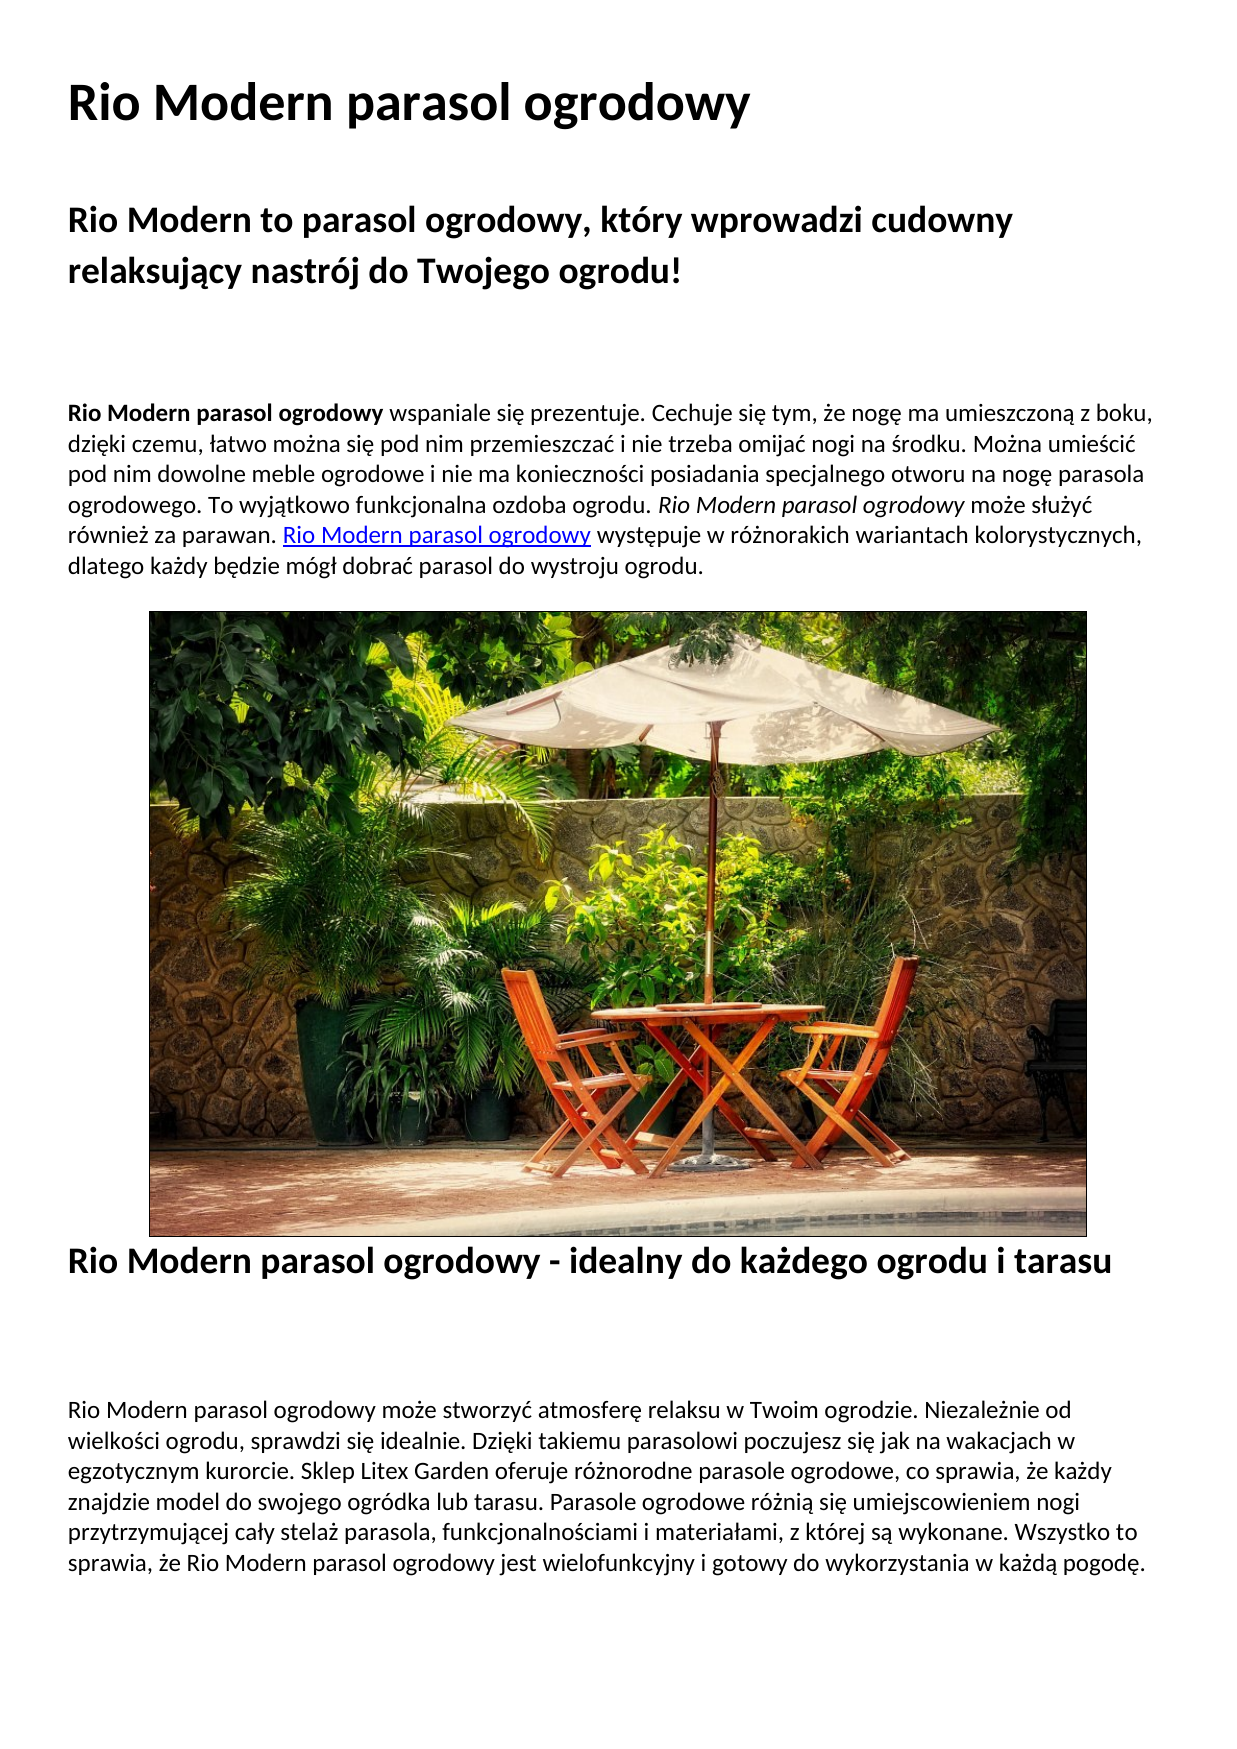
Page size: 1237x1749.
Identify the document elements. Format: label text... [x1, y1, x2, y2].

text Rio Modern parasol ogrodowy wspaniale się prezentuje. Cechuje się tym, że nogę ma umieszczoną z boku, dzięki czemu, łatwo można się pod nim przemieszczać i nie trzeba omijać nogi na środku. Można umieścić pod nim dowolne meble ogrodowe i nie ma konieczności posiadania specjalnego otworu na nogę parasola ogrodowego. To wyjątkowo funkcjonalna ozdoba ogrodu. Rio Modern parasol ogrodowy może służyć również za parawan. Rio Modern parasol ogrodowy występuje w różnorakich wariantach kolorystycznych, dlatego każdy będzie mógł dobrać parasol do wystroju ogrodu. [68, 397, 1169, 580]
text Rio Modern to parasol ogrodowy, który wprowadzi cudowny relaksujący nastrój do Twojego ogrodu! [68, 196, 1169, 293]
text Rio Modern parasol ogrodowy - idealny do każdego ogrodu i tarasu [68, 1237, 1169, 1282]
picture [150, 612, 1086, 1236]
text Rio Modern parasol ogrodowy [68, 68, 1169, 134]
text Rio Modern parasol ogrodowy może stworzyć atmosferę relaksu w Twoim ogrodzie. Niezależnie od wielkości ogrodu, sprawdzi się idealnie. Dzięki takiemu parasolowi poczujesz się jak na wakacjach w egzotycznym kurorcie. Sklep Litex Garden oferuje różnorodne parasole ogrodowe, co sprawia, że każdy znajdzie model do swojego ogródka lub tarasu. Parasole ogrodowe różnią się umiejscowieniem nogi przytrzymującej cały stelaż parasola, funkcjonalnościami i materiałami, z której są wykonane. Wszystko to sprawia, że Rio Modern parasol ogrodowy jest wielofunkcyjny i gotowy do wykorzystania w każdą pogodę. [68, 1394, 1169, 1577]
